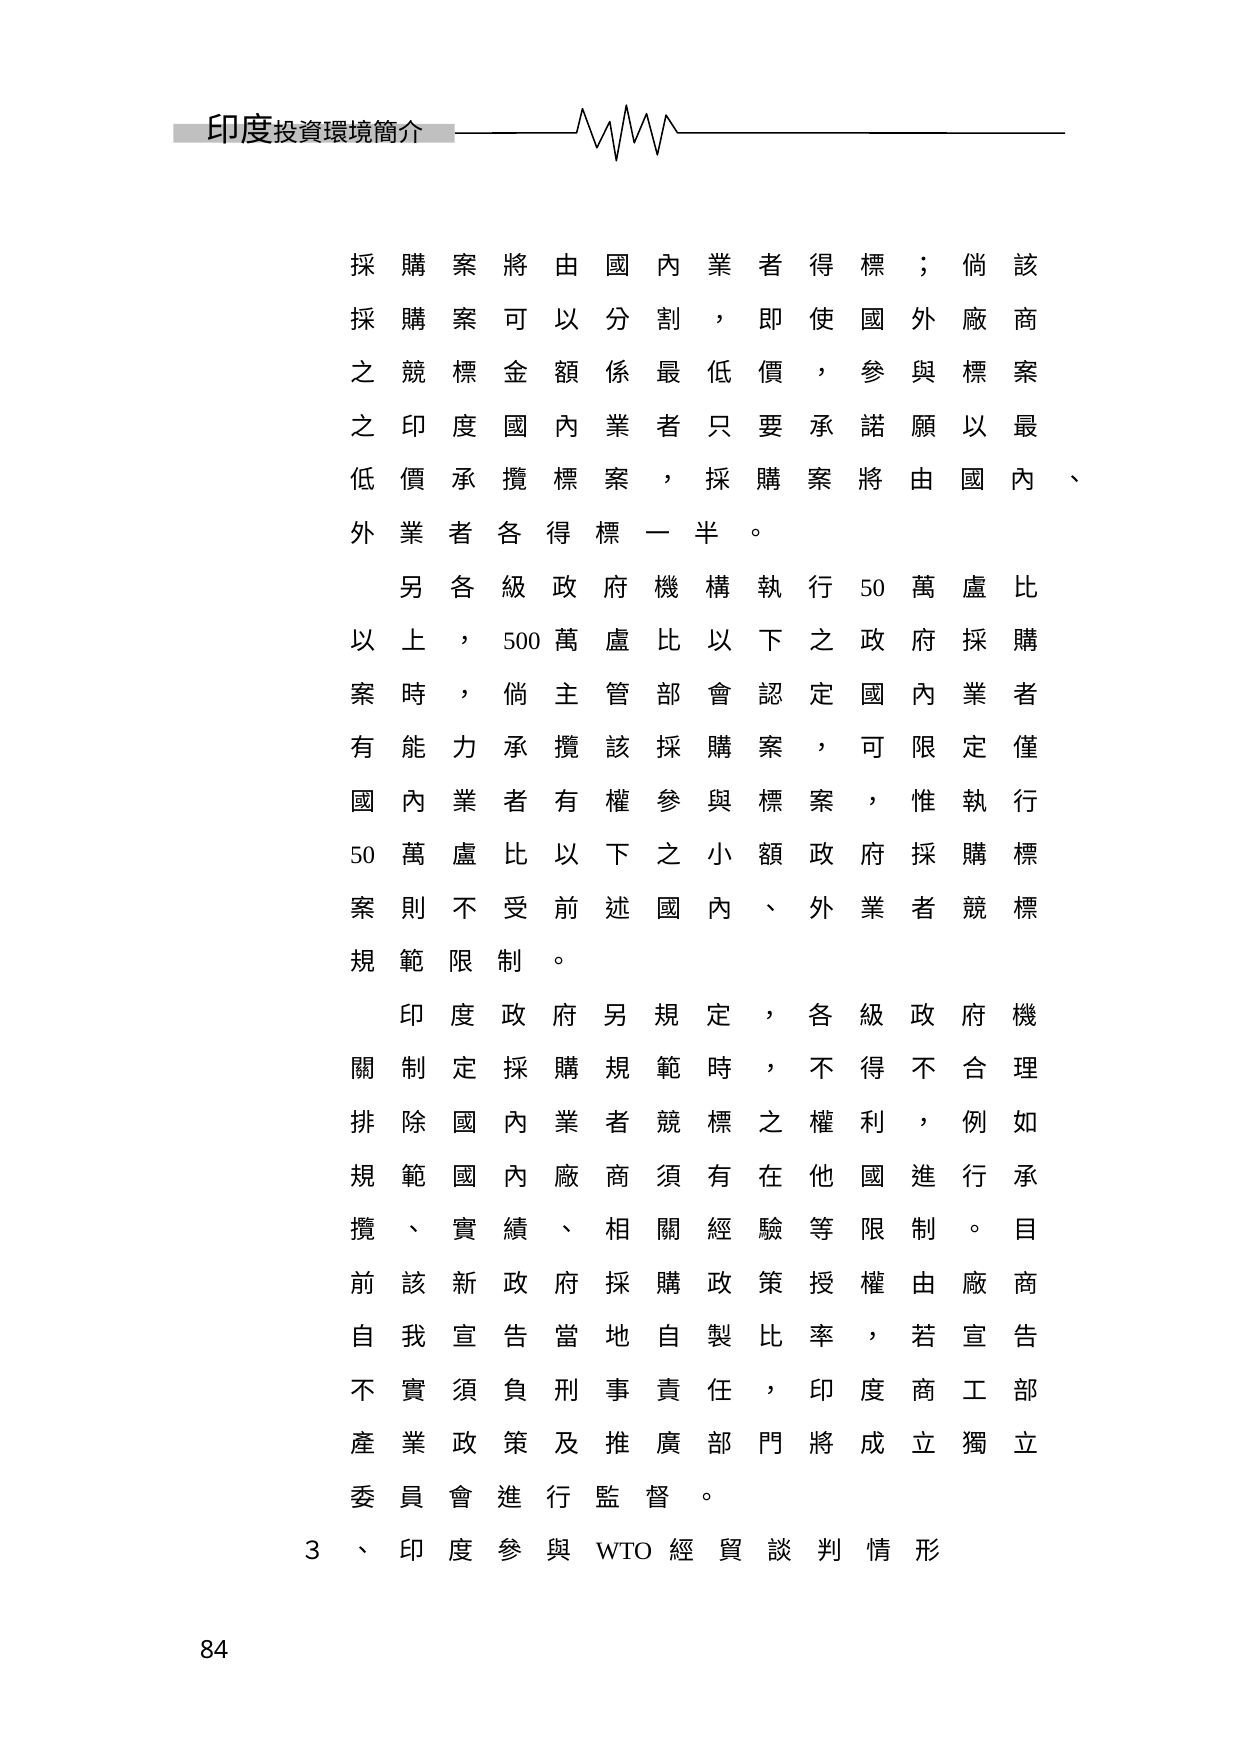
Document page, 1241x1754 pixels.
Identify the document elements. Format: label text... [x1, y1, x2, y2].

text 另各級政府機構執行50萬盧比以上，500萬盧比以下之政府採購案時，倘主管部會認定國內業者有能力承攬該採購案，可限定僅國內業者有權參與標案，惟執行50萬盧比以下之小額政府採購標案則不受前述國內、外業者競標規範限制。 [325, 558, 1063, 987]
text ３、印度參與WTO經貿談判情形 [276, 1522, 1063, 1576]
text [325, 237, 1063, 558]
text 印度政府另規定，各級政府機關制定採購規範時，不得不合理排除國內業者競標之權利，例如規範國內廠商須有在他國進行承攬、實績、相關經驗等限制。目前該新政府採購政策授權由廠商自我宣告當地自製比率，若宣告不實須負刑事責任，印度商工部產業政策及推廣部門將成立獨立委員會進行監督。 [325, 987, 1063, 1522]
